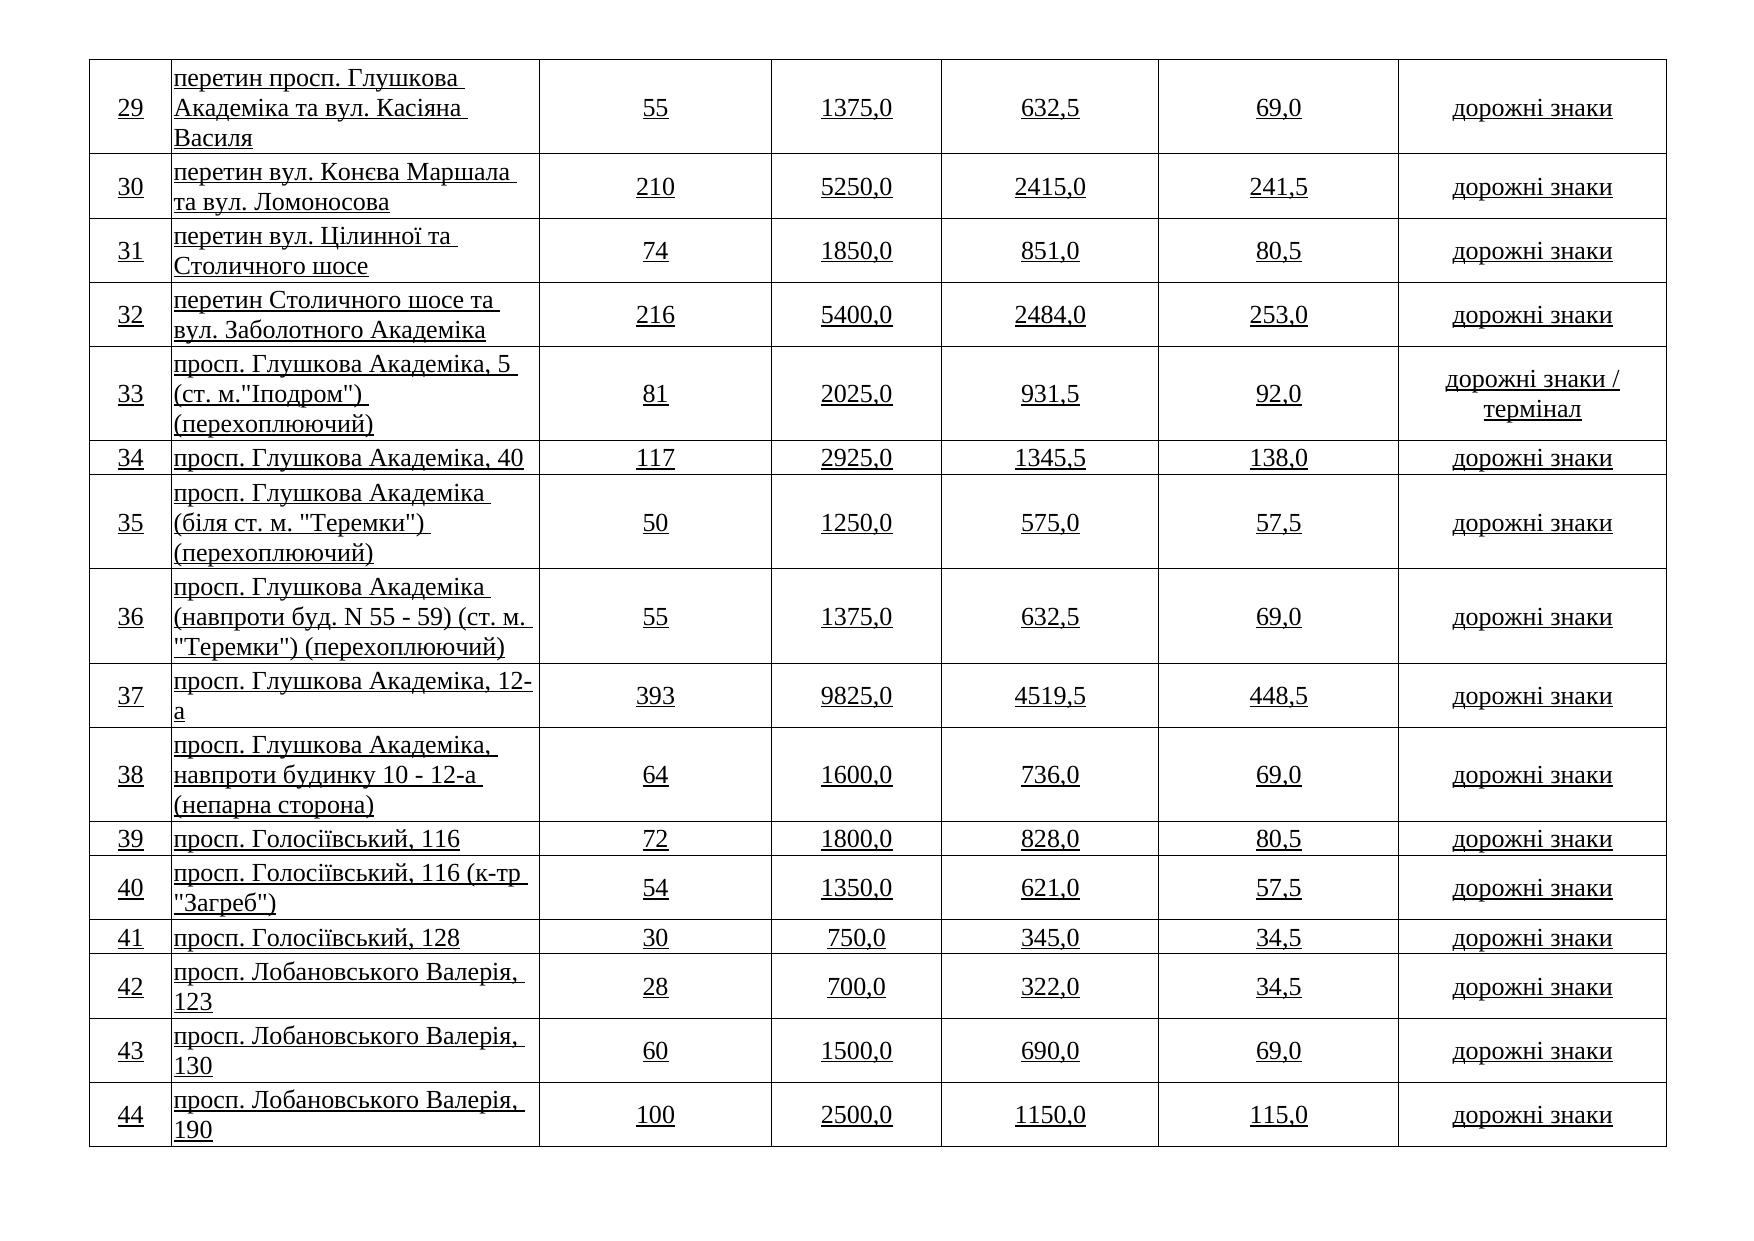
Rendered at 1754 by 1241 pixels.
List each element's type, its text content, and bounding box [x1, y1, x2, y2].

table_cell 35 [90, 475, 171, 568]
table_cell дорожні знаки [1399, 283, 1666, 346]
table_cell 42 [90, 954, 171, 1017]
table_cell 72 [540, 822, 771, 855]
table_cell 4519,5 [942, 664, 1158, 727]
table_cell дорожні знаки / термінал [1399, 347, 1666, 440]
table_cell 36 [90, 569, 171, 662]
table_cell перетин Столичного шосе та вул. Заболотного Академіка [172, 283, 539, 346]
table_cell 9825,0 [772, 664, 941, 727]
table_cell дорожні знаки [1399, 954, 1666, 1017]
table_cell дорожні знаки [1399, 1019, 1666, 1082]
table_cell 690,0 [942, 1019, 1158, 1082]
table_cell 60 [540, 1019, 771, 1082]
table_cell 828,0 [942, 822, 1158, 855]
table_cell 345,0 [942, 920, 1158, 953]
table_cell 39 [90, 822, 171, 855]
table_cell 34,5 [1159, 954, 1398, 1017]
table_cell дорожні знаки [1399, 664, 1666, 727]
table_cell 2484,0 [942, 283, 1158, 346]
table_cell 632,5 [942, 60, 1158, 153]
table_cell 322,0 [942, 954, 1158, 1017]
table_cell просп. Лобановського Валерія, 130 [172, 1019, 539, 1082]
table_cell просп. Лобановського Валерія, 190 [172, 1083, 539, 1146]
table_cell 80,5 [1159, 822, 1398, 855]
table_cell 2925,0 [772, 441, 941, 474]
table_cell 216 [540, 283, 771, 346]
table_cell 750,0 [772, 920, 941, 953]
table_cell 1345,5 [942, 441, 1158, 474]
table_cell 448,5 [1159, 664, 1398, 727]
table_cell просп. Голосіївський, 128 [172, 920, 539, 953]
table_cell 74 [540, 219, 771, 282]
table_cell 37 [90, 664, 171, 727]
table_cell 33 [90, 347, 171, 440]
table_cell 43 [90, 1019, 171, 1082]
table_cell дорожні знаки [1399, 154, 1666, 217]
table_cell 92,0 [1159, 347, 1398, 440]
table_cell дорожні знаки [1399, 728, 1666, 821]
table_cell 393 [540, 664, 771, 727]
table_cell дорожні знаки [1399, 856, 1666, 919]
table_cell 5400,0 [772, 283, 941, 346]
table_cell 210 [540, 154, 771, 217]
table_cell 117 [540, 441, 771, 474]
table_cell 253,0 [1159, 283, 1398, 346]
table_cell 632,5 [942, 569, 1158, 662]
table_cell 1375,0 [772, 60, 941, 153]
table_cell 1375,0 [772, 569, 941, 662]
table_cell дорожні знаки [1399, 219, 1666, 282]
table_cell просп. Глушкова Академіка, 40 [172, 441, 539, 474]
table_cell 1600,0 [772, 728, 941, 821]
table_cell 57,5 [1159, 475, 1398, 568]
table_cell 115,0 [1159, 1083, 1398, 1146]
table_cell 621,0 [942, 856, 1158, 919]
table_cell дорожні знаки [1399, 1083, 1666, 1146]
table_cell просп. Глушкова Академіка (навпроти буд. N 55 - 59) (ст. м. "Теремки") (перехоплюючий) [172, 569, 539, 662]
table_cell перетин вул. Цілинної та Столичного шосе [172, 219, 539, 282]
table_cell перетин просп. Глушкова Академіка та вул. Касіяна Василя [172, 60, 539, 153]
table_cell 1800,0 [772, 822, 941, 855]
table_cell 81 [540, 347, 771, 440]
table_cell 2500,0 [772, 1083, 941, 1146]
table_cell просп. Голосіївський, 116 [172, 822, 539, 855]
table_cell 100 [540, 1083, 771, 1146]
table_cell дорожні знаки [1399, 60, 1666, 153]
table_cell 575,0 [942, 475, 1158, 568]
table_cell просп. Лобановського Валерія, 123 [172, 954, 539, 1017]
table_cell 241,5 [1159, 154, 1398, 217]
table_cell 28 [540, 954, 771, 1017]
table_cell 34,5 [1159, 920, 1398, 953]
table_cell 1500,0 [772, 1019, 941, 1082]
table_cell 69,0 [1159, 1019, 1398, 1082]
table_cell 1150,0 [942, 1083, 1158, 1146]
table_cell 55 [540, 60, 771, 153]
table_cell 700,0 [772, 954, 941, 1017]
table_cell 30 [90, 154, 171, 217]
table_cell просп. Глушкова Академіка, навпроти будинку 10 - 12-а (непарна сторона) [172, 728, 539, 821]
table_cell 2415,0 [942, 154, 1158, 217]
table_cell дорожні знаки [1399, 822, 1666, 855]
table_cell просп. Глушкова Академіка, 12-а [172, 664, 539, 727]
table_cell 41 [90, 920, 171, 953]
table_cell просп. Глушкова Академіка (біля ст. м. "Теремки") (перехоплюючий) [172, 475, 539, 568]
table_cell перетин вул. Конєва Маршала та вул. Ломоносова [172, 154, 539, 217]
table_cell 54 [540, 856, 771, 919]
table_cell просп. Голосіївський, 116 (к-тр "Загреб") [172, 856, 539, 919]
table_cell 1250,0 [772, 475, 941, 568]
table_cell дорожні знаки [1399, 475, 1666, 568]
table_cell 2025,0 [772, 347, 941, 440]
table_cell 69,0 [1159, 728, 1398, 821]
table_cell 40 [90, 856, 171, 919]
table_cell 57,5 [1159, 856, 1398, 919]
table_cell 64 [540, 728, 771, 821]
table_cell 31 [90, 219, 171, 282]
table_cell 5250,0 [772, 154, 941, 217]
table_cell 38 [90, 728, 171, 821]
table_cell 44 [90, 1083, 171, 1146]
table_cell 55 [540, 569, 771, 662]
table_cell 851,0 [942, 219, 1158, 282]
table_cell 138,0 [1159, 441, 1398, 474]
table_cell 29 [90, 60, 171, 153]
table_cell 69,0 [1159, 60, 1398, 153]
table_cell просп. Глушкова Академіка, 5 (ст. м."Іподром") (перехоплюючий) [172, 347, 539, 440]
table_cell 30 [540, 920, 771, 953]
table_cell 931,5 [942, 347, 1158, 440]
table_cell 69,0 [1159, 569, 1398, 662]
table_cell 50 [540, 475, 771, 568]
table_cell 1350,0 [772, 856, 941, 919]
table_cell 736,0 [942, 728, 1158, 821]
table_cell дорожні знаки [1399, 441, 1666, 474]
table_cell дорожні знаки [1399, 569, 1666, 662]
table_cell 80,5 [1159, 219, 1398, 282]
table_cell 34 [90, 441, 171, 474]
table_cell 32 [90, 283, 171, 346]
table_cell дорожні знаки [1399, 920, 1666, 953]
table_cell 1850,0 [772, 219, 941, 282]
